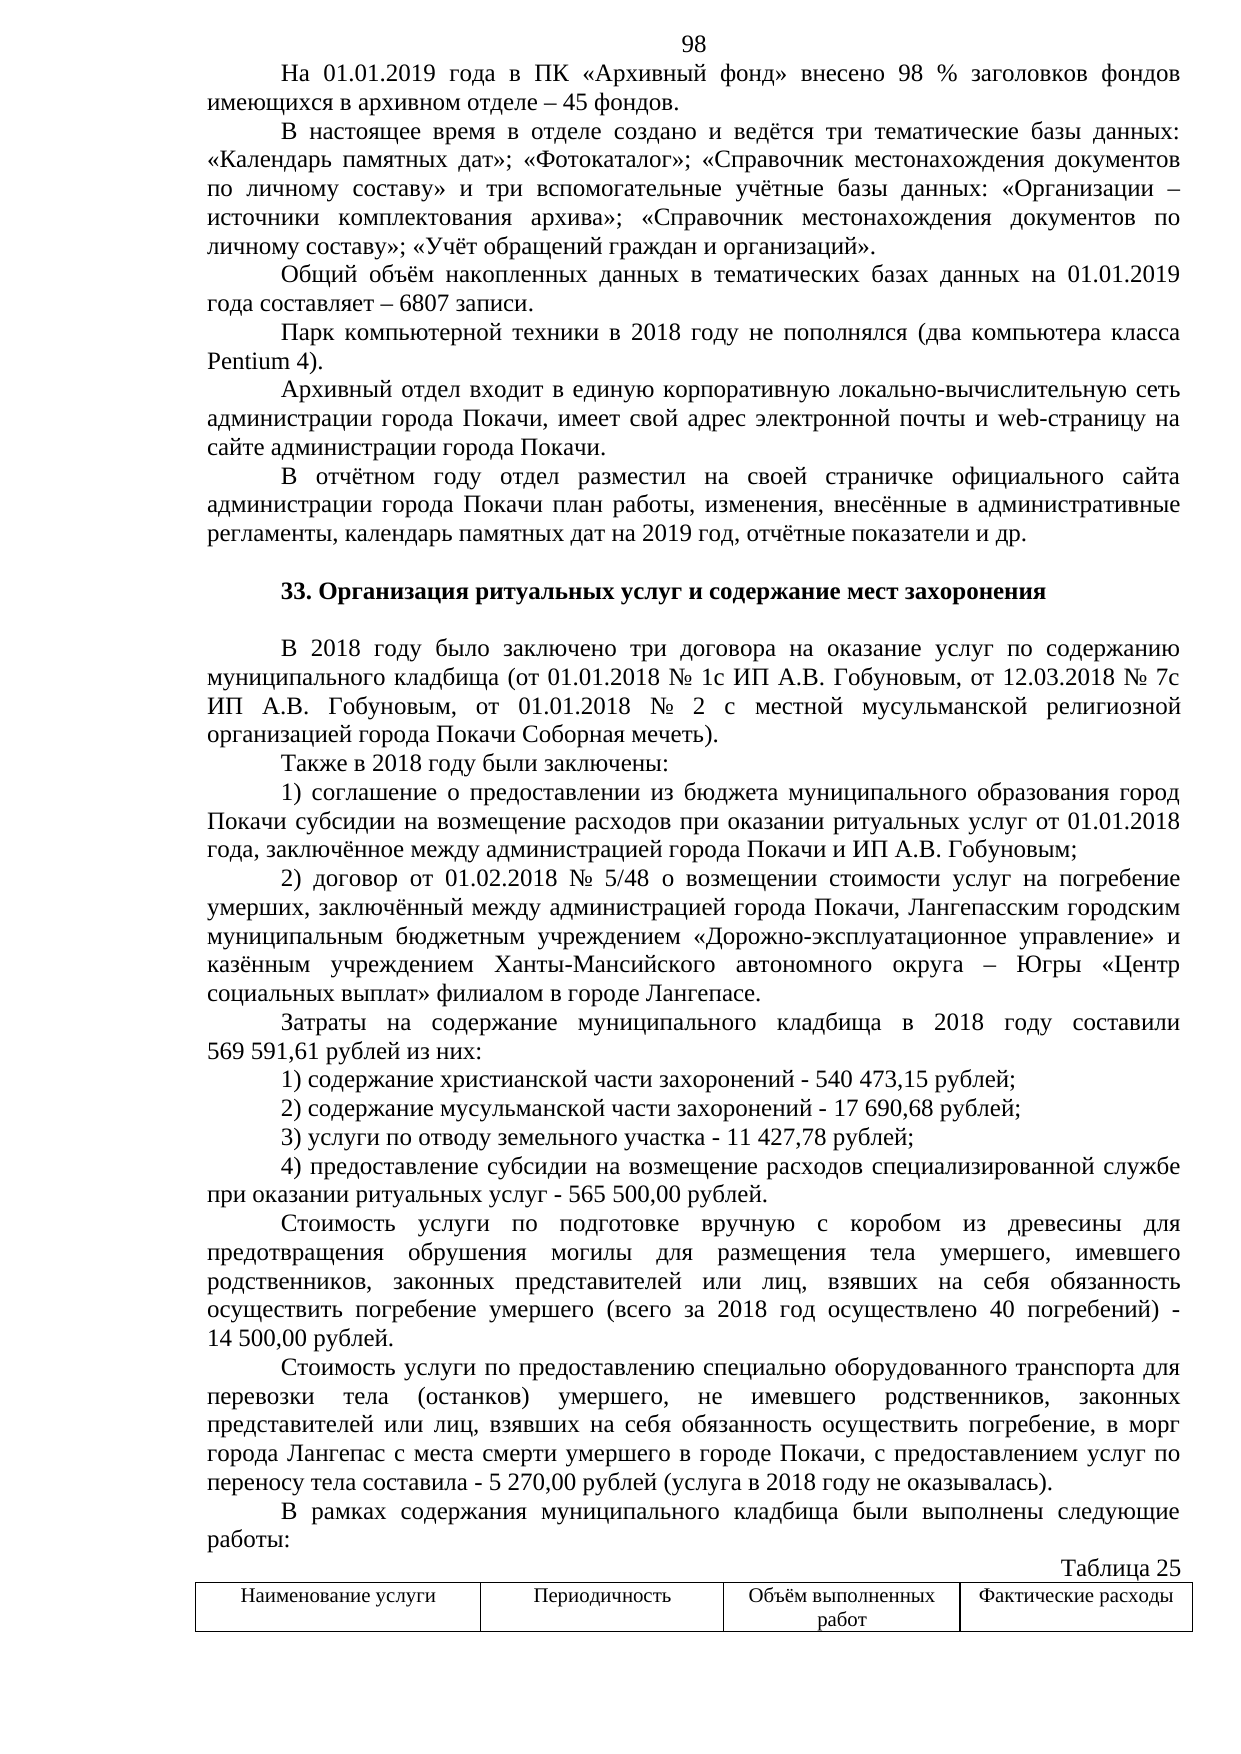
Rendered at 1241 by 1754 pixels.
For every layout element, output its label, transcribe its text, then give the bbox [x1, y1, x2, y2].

text 2) договор от 01.02.2018 № 5/48 о возмещении стоимости услуг на погребение умерших, заключённый между администрацией города Покачи, Лангепасским городским муниципальным бюджетным учреждением «Дорожно-эксплуатационное управление» и казённым учреждением Ханты-Мансийского автономного округа – Югры «Центр социальных выплат» филиалом в городе Лангепасе. [207, 863, 1181, 1007]
text Затраты на содержание муниципального кладбища в 2018 году составили 569 591,61 рублей из них: [207, 1007, 1181, 1064]
text 4) предоставление субсидии на возмещение расходов специализированной службе при оказании ритуальных услуг - 565 500,00 рублей. [207, 1151, 1181, 1208]
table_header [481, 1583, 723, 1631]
text В рамках содержания муниципального кладбища были выполнены следующие работы: [207, 1496, 1181, 1553]
text В настоящее время в отделе создано и ведётся три тематические базы данных: «Календарь памятных дат»; «Фотокаталог»; «Справочник местонахождения документов по личному составу» и три вспомогательные учётные базы данных: «Организации – источники комплектования архива»; «Справочник местонахождения документов по личному составу»; «Учёт обращений граждан и организаций». [207, 116, 1181, 259]
subtitle 33. Организация ритуальных услуг и содержание мест захоронения [207, 576, 1181, 604]
text Архивный отдел входит в единую корпоративную локально-вычислительную сеть администрации города Покачи, имеет свой адрес электронной почты и web-страницу на сайте администрации города Покачи. [207, 374, 1181, 461]
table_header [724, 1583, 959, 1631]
text 1) соглашение о предоставлении из бюджета муниципального образования город Покачи субсидии на возмещение расходов при оказании ритуальных услуг от 01.01.2018 года, заключённое между администрацией города Покачи и ИП А.В. Гобуновым; [207, 777, 1181, 863]
text Стоимость услуги по предоставлению специально оборудованного транспорта для перевозки тела (останков) умершего, не имевшего родственников, законных представителей или лиц, взявших на себя обязанность осуществить погребение, в морг города Лангепас с места смерти умершего в городе Покачи, с предоставлением услуг по переносу тела составила - 5 270,00 рублей (услуга в 2018 году не оказывалась). [207, 1352, 1181, 1496]
text Общий объём накопленных данных в тематических базах данных на 01.01.2019 года составляет – 6807 записи. [207, 259, 1181, 317]
text 3) услуги по отводу земельного участка - 11 427,78 рублей; [207, 1122, 1181, 1151]
text 2) содержание мусульманской части захоронений - 17 690,68 рублей; [207, 1093, 1181, 1122]
text На 01.01.2019 года в ПК «Архивный фонд» внесено 98 % заголовков фондов имеющихся в архивном отделе – 45 фондов. [207, 58, 1181, 116]
text Парк компьютерной техники в 2018 году не пополнялся (два компьютера класса Pentium 4). [207, 317, 1181, 374]
text Таблица 25 [207, 1553, 1181, 1582]
text Стоимость услуги по подготовке вручную с коробом из древесины для предотвращения обрушения могилы для размещения тела умершего, имевшего родственников, законных представителей или лиц, взявших на себя обязанность осуществить погребение умершего (всего за 2018 год осуществлено 40 погребений) - 14 500,00 рублей. [207, 1208, 1181, 1352]
text В отчётном году отдел разместил на своей страничке официального сайта администрации города Покачи план работы, изменения, внесённые в административные регламенты, календарь памятных дат на 2019 год, отчётные показатели и др. [207, 461, 1181, 547]
text В 2018 году было заключено три договора на оказание услуг по содержанию муниципального кладбища (от 01.01.2018 № 1с ИП А.В. Гобуновым, от 12.03.2018 № 7с ИП А.В. Гобуновым, от 01.01.2018 № 2 с местной мусульманской религиозной организацией города Покачи Соборная мечеть). [207, 633, 1181, 748]
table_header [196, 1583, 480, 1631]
text 1) содержание христианской части захоронений - 540 473,15 рублей; [207, 1064, 1181, 1093]
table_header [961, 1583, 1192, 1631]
text Также в 2018 году были заключены: [207, 748, 1181, 777]
